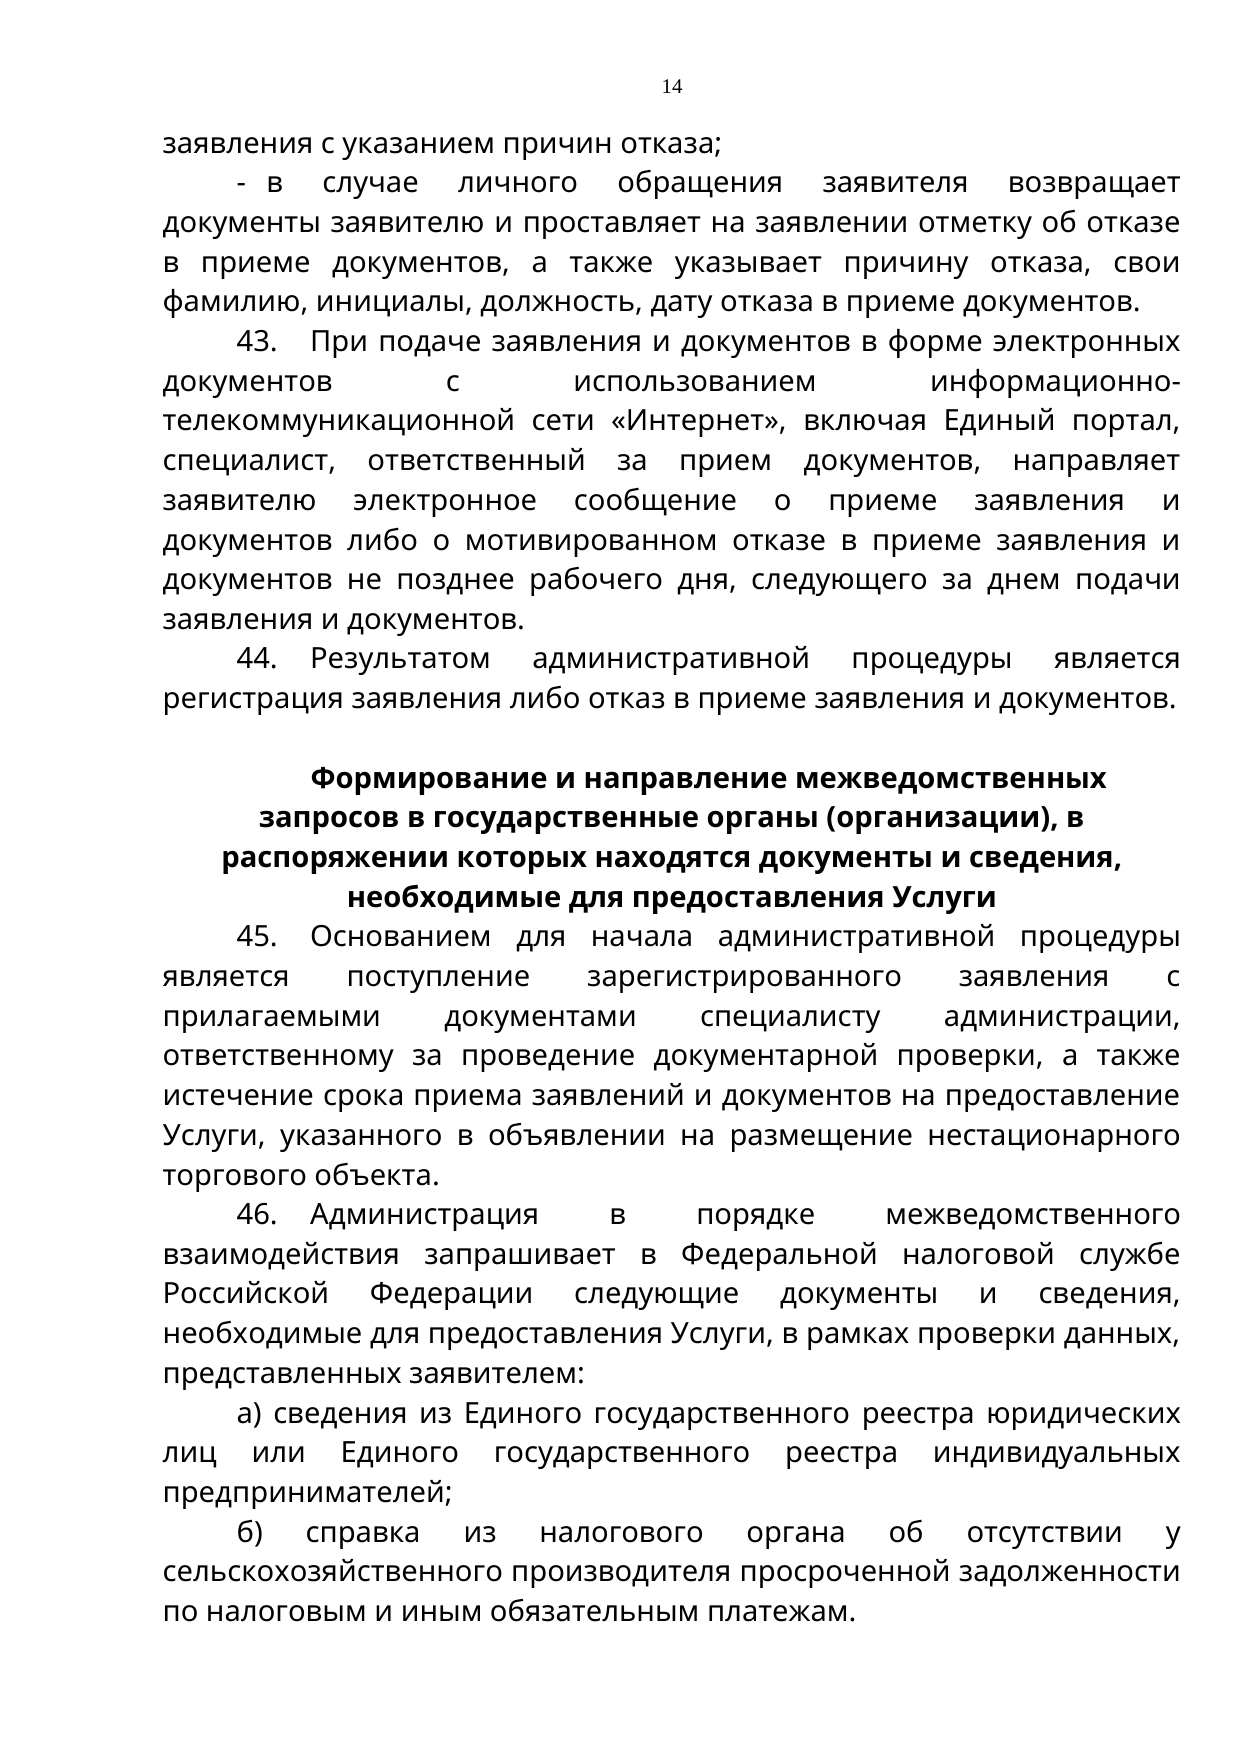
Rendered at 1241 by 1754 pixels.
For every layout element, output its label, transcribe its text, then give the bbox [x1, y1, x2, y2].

text 46. Администрация в порядке межведомственного взаимодействия запрашивает в Федеральной налоговой службе Российской Федерации следующие документы и сведения, необходимые для предоставления Услуги, в рамках проверки данных, представленных заявителем: [162, 1193, 1181, 1392]
text а) сведения из Единого государственного реестра юридических лиц или Единого государственного реестра индивидуальных предпринимателей; [162, 1392, 1181, 1511]
text б) справка из налогового органа об отсутствии у сельскохозяйственного производителя просроченной задолженности по налоговым и иным обязательным платежам. [162, 1511, 1181, 1630]
text 45. Основанием для начала административной процедуры является поступление зарегистрированного заявления с прилагаемыми документами специалисту администрации, ответственному за проведение документарной проверки, а также истечение срока приема заявлений и документов на предоставление Услуги, указанного в объявлении на размещение нестационарного торгового объекта. [162, 916, 1181, 1193]
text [162, 122, 1181, 162]
text - в случае личного обращения заявителя возвращает документы заявителю и проставляет на заявлении отметку об отказе в приеме документов, а также указывает причину отказа, свои фамилию, инициалы, должность, дату отказа в приеме документов. [162, 162, 1181, 320]
text Формирование и направление межведомственных запросов в государственные органы (организации), в распоряжении которых находятся документы и сведения, необходимые для предоставления Услуги [162, 757, 1181, 916]
text 44. Результатом административной процедуры является регистрация заявления либо отказ в приеме заявления и документов. [162, 638, 1181, 717]
text 43. При подаче заявления и документов в форме электронных документов с использованием информационно-телекоммуникационной сети «Интернет», включая Единый портал, специалист, ответственный за прием документов, направляет заявителю электронное сообщение о приеме заявления и документов либо о мотивированном отказе в приеме заявления и документов не позднее рабочего дня, следующего за днем подачи заявления и документов. [162, 320, 1181, 638]
